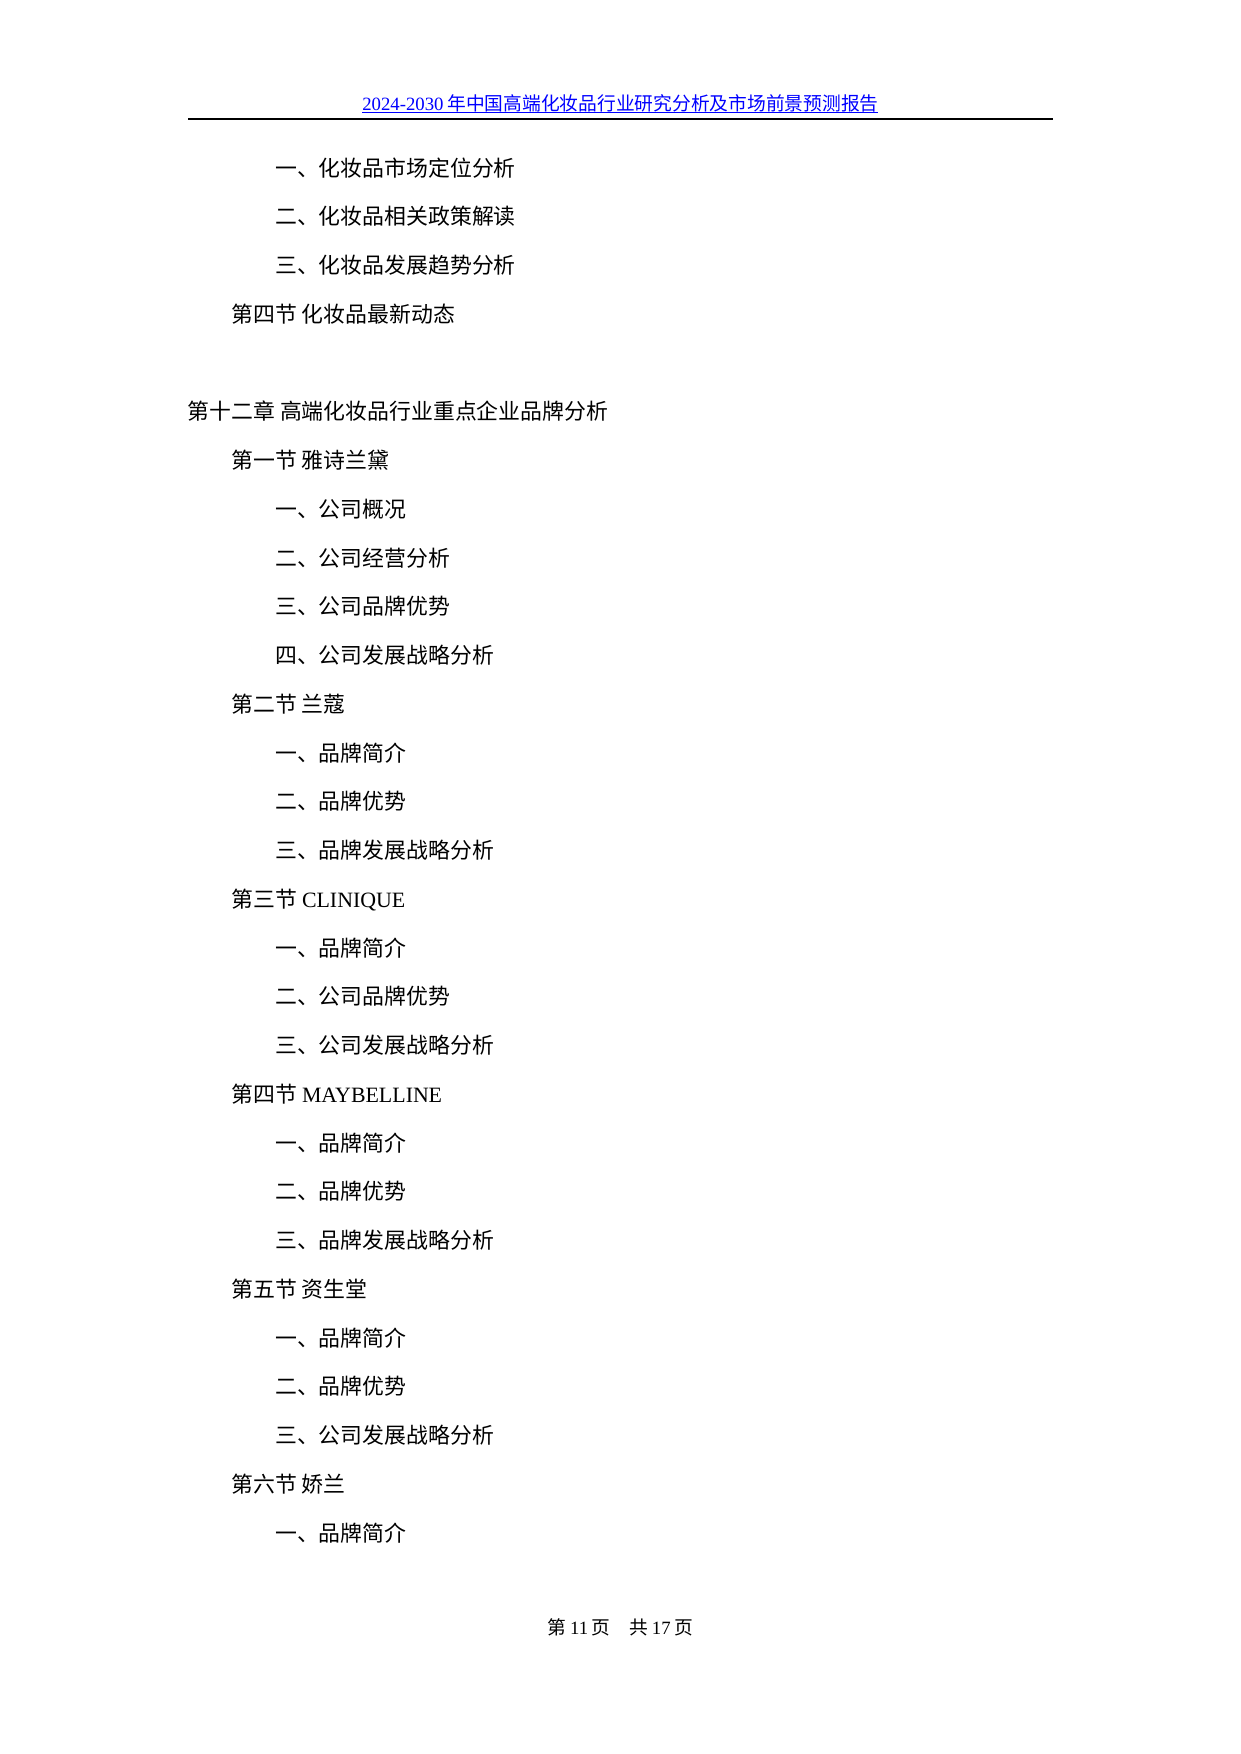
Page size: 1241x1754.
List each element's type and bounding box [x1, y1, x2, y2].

text [187, 150, 1053, 1548]
